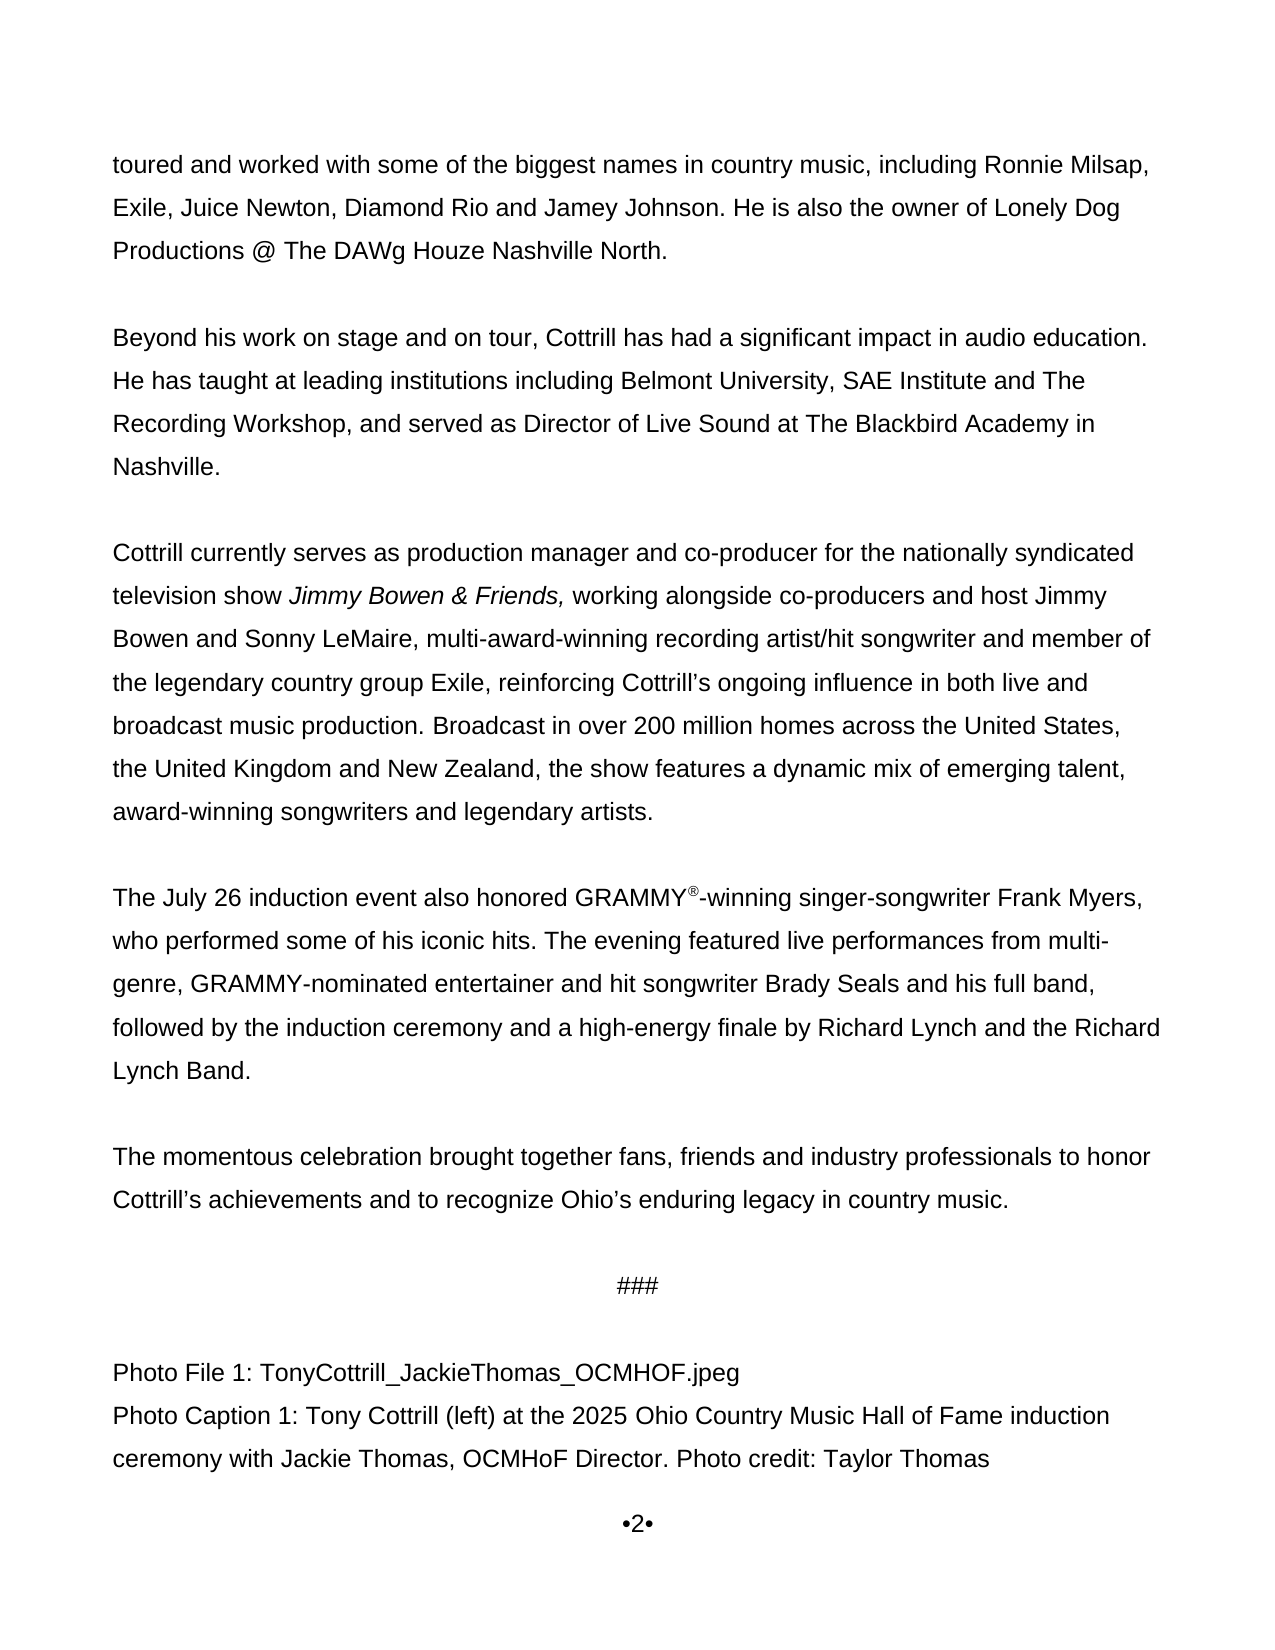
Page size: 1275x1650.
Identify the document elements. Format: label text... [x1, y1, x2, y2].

text Cottrill currently serves as production manager and co-producer for the nationally syndicated television show Jimmy Bowen & Friends, working alongside co-producers and host Jimmy Bowen and Sonny LeMaire, multi-award-winning recording artist/hit songwriter and member of the legendary country group Exile, reinforcing Cottrill’s ongoing influence in both live and broadcast music production. Broadcast in over 200 million homes across the United States, the United Kingdom and New Zealand, the show features a dynamic mix of emerging talent, award-winning songwriters and legendary artists. [112, 538, 1162, 826]
text ### [112, 1271, 1162, 1300]
text Photo File 1: TonyCottrill_JackieThomas_OCMHOF.jpeg [112, 1357, 1162, 1386]
text Photo Caption 1: Tony Cottrill (left) at the 2025 Ohio Country Music Hall of Fame induction ceremony with Jackie Thomas, OCMHoF Director. Photo credit: Taylor Thomas [112, 1401, 1162, 1472]
text The momentous celebration brought together fans, friends and industry professionals to honor Cottrill’s achievements and to recognize Ohio’s enduring legacy in country music. [112, 1142, 1162, 1214]
text Beyond his work on stage and on tour, Cottrill has had a significant impact in audio education. He has taught at leading institutions including Belmont University, SAE Institute and The Recording Workshop, and served as Director of Live Sound at The Blackbird Academy in Nashville. [112, 322, 1162, 481]
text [112, 150, 1162, 265]
text The July 26 induction event also honored GRAMMY®-winning singer-songwriter Frank Myers, who performed some of his iconic hits. The evening featured live performances from multi-genre, GRAMMY-nominated entertainer and hit songwriter Brady Seals and his full band, followed by the induction ceremony and a high-energy finale by Richard Lynch and the Richard Lynch Band. [112, 883, 1162, 1084]
